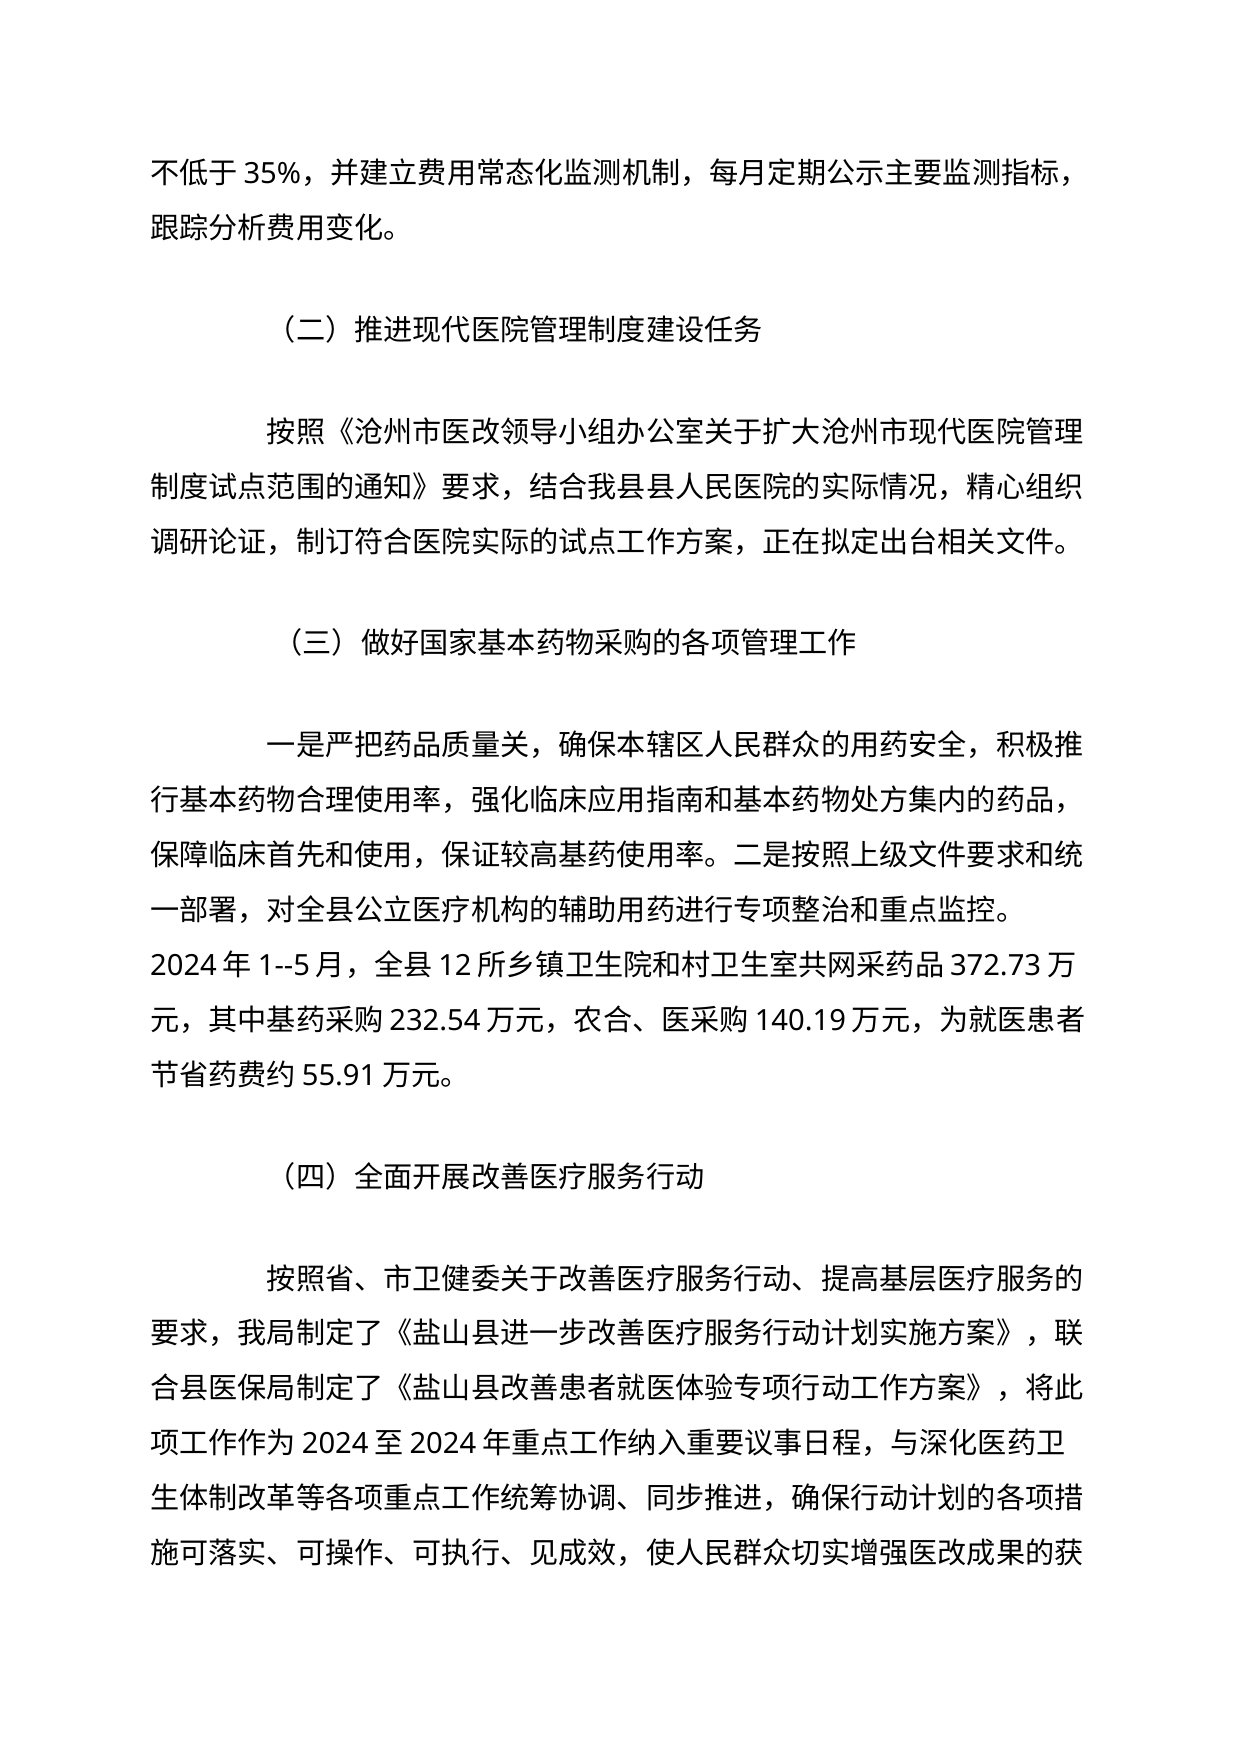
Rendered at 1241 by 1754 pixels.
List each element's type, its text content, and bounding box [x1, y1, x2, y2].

text （三）做好国家基本药物采购的各项管理工作 [150, 620, 1090, 662]
text （二）推进现代医院管理制度建设任务 [150, 307, 1090, 349]
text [150, 1255, 1090, 1572]
text 按照《沧州市医改领导小组办公室关于扩大沧州市现代医院管理制度试点范围的通知》要求，结合我县县人民医院的实际情况，精心组织调研论证，制订符合医院实际的试点工作方案，正在拟定出台相关文件。 [150, 408, 1090, 561]
text （四）全面开展改善医疗服务行动 [150, 1153, 1090, 1196]
text 一是严把药品质量关，确保本辖区人民群众的用药安全，积极推行基本药物合理使用率，强化临床应用指南和基本药物处方集内的药品，保障临床首先和使用，保证较高基药使用率。二是按照上级文件要求和统一部署，对全县公立医疗机构的辅助用药进行专项整治和重点监控。2024年1--5月，全县12所乡镇卫生院和村卫生室共网采药品372.73万元，其中基药采购232.54万元，农合、医采购140.19万元，为就医患者节省药费约55.91万元。 [150, 722, 1090, 1094]
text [150, 150, 1090, 247]
